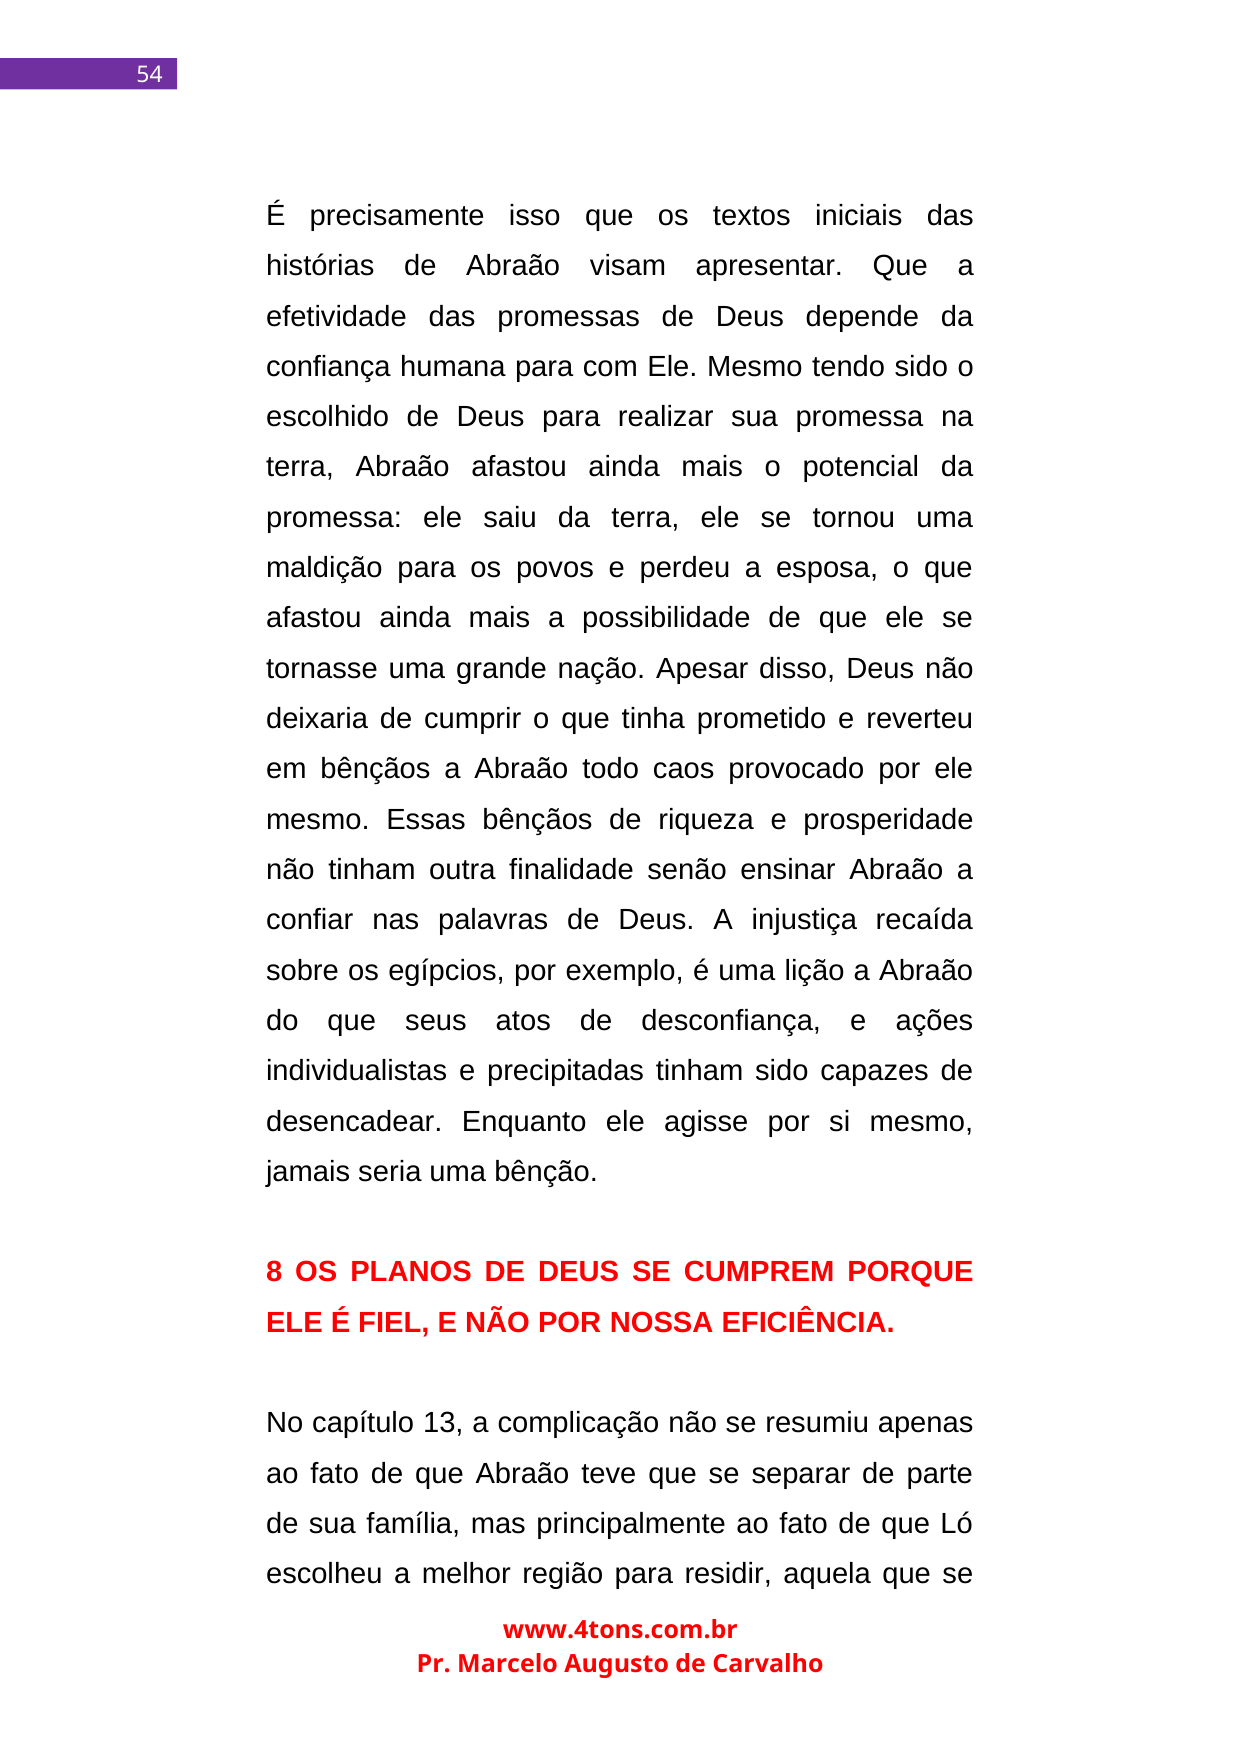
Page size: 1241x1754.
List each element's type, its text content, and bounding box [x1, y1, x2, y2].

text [266, 1405, 974, 1590]
text 8 OS PLANOS DE DEUS SE CUMPREM PORQUE ELE É FIEL, E NÃO POR NOSSA EFICIÊNCIA. [266, 1254, 974, 1338]
text É precisamente isso que os textos iniciais das histórias de Abraão visam apresentar. Que a efetividade das promessas de Deus depende da confiança humana para com Ele. Mesmo tendo sido o escolhido de Deus para realizar sua promessa na terra, Abraão afastou ainda mais o potencial da promessa: ele saiu da terra, ele se tornou uma maldição para os povos e perdeu a esposa, o que afastou ainda mais a possibilidade de que ele se tornasse uma grande nação. Apesar disso, Deus não deixaria de cumprir o que tinha prometido e reverteu em bênçãos a Abraão todo caos provocado por ele mesmo. Essas bênçãos de riqueza e prosperidade não tinham outra finalidade senão ensinar Abraão a confiar nas palavras de Deus. A injustiça recaída sobre os egípcios, por exemplo, é uma lição a Abraão do que seus atos de desconfiança, e ações individualistas e precipitadas tinham sido capazes de desencadear. Enquanto ele agisse por si mesmo, jamais seria uma bênção. [266, 198, 974, 1187]
